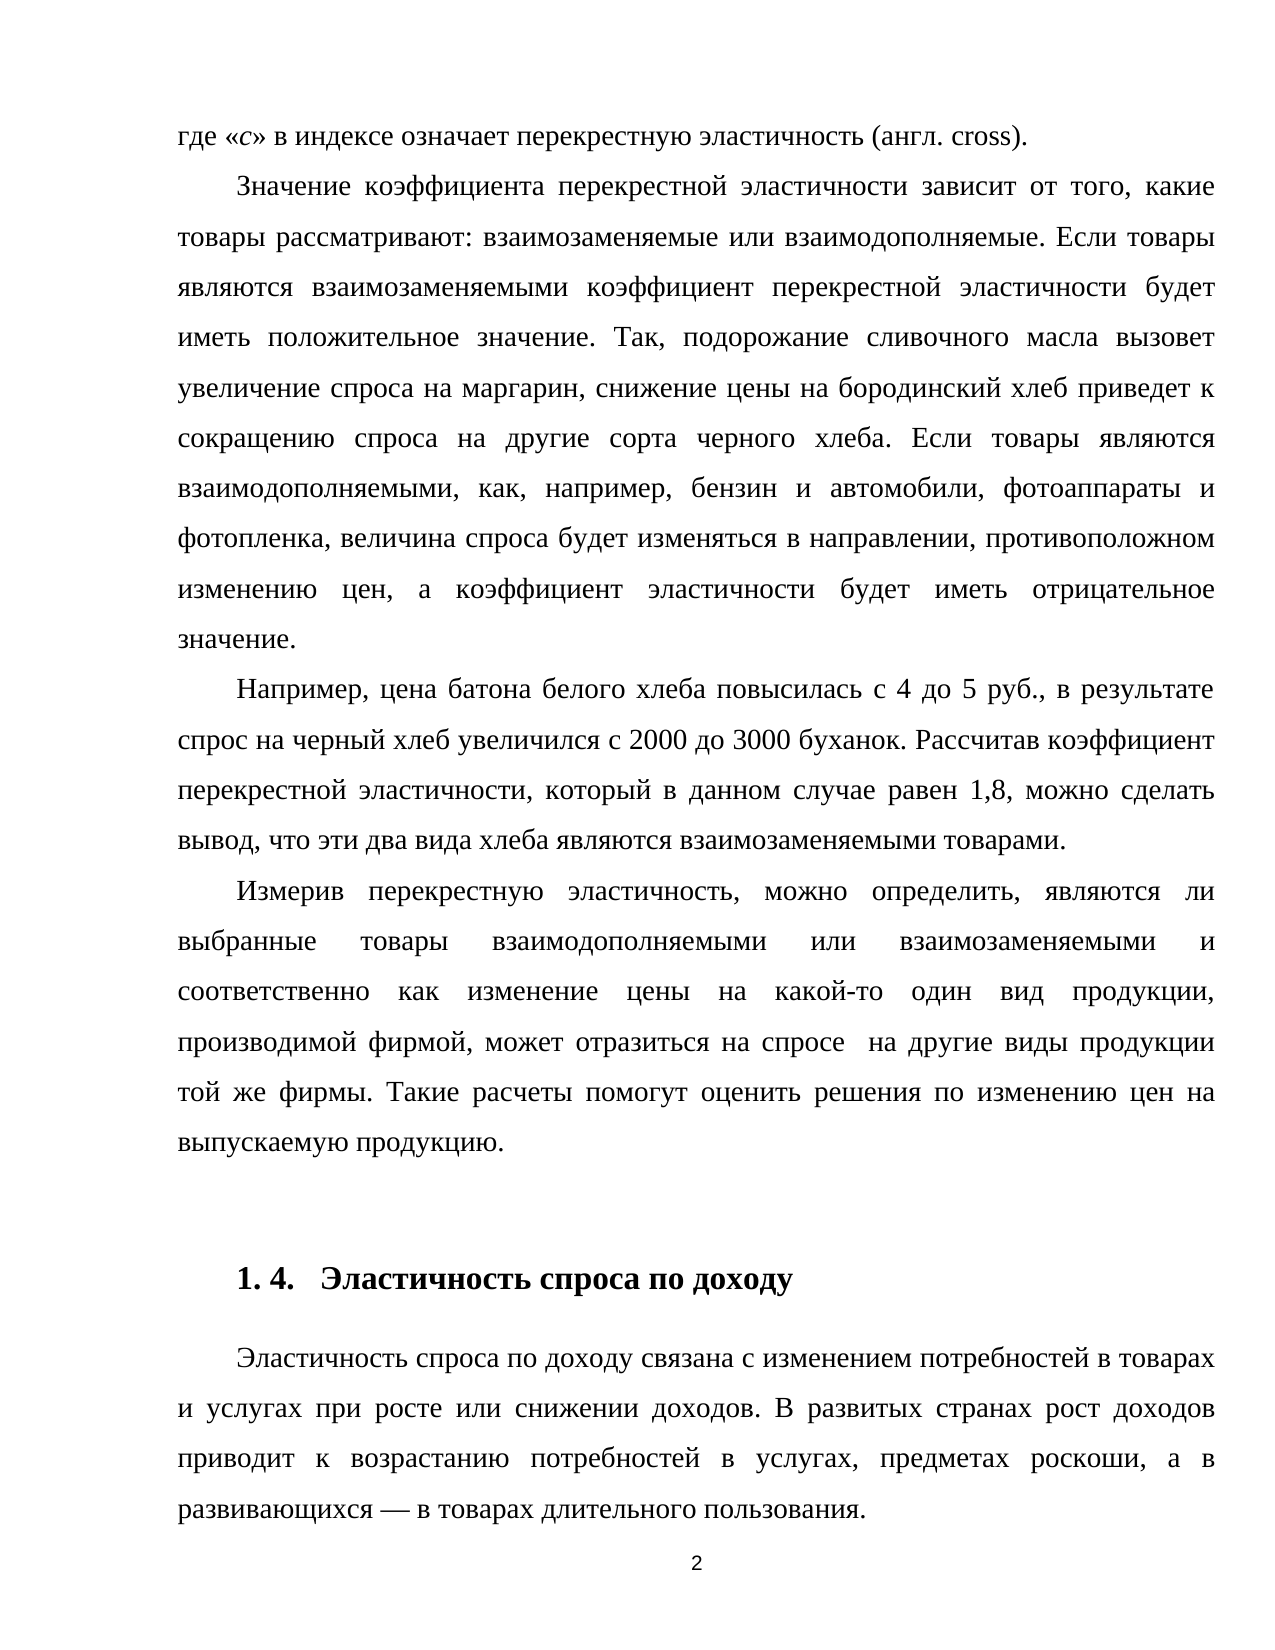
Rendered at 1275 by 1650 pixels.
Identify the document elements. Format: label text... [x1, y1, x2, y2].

text Значение коэффициента перекрестной эластичности зависит от того, какие товары рассматривают: взаимозаменяемые или взаимодополняемые. Если товары являются взаимозаменяемыми коэффициент перекрестной эластичности будет иметь положительное значение. Так, подорожание сливочного масла вызовет увеличение спроса на маргарин, снижение цены на бородинский хлеб приведет к сокращению спроса на другие сорта черного хлеба. Если товары являются взаимодополняемыми, как, например, бензин и автомобили, фотоаппараты и фотопленка, величина спроса будет изменяться в направлении, противоположном изменению цен, а коэффициент эластичности будет иметь отрицательное значение. [177, 168, 1216, 655]
text Измерив перекрестную эластичность, можно определить, являются ли выбранные товары взаимодополняемыми или взаимозаменяемыми и соответственно как изменение цены на какой-то один вид продукции, производимой фирмой, может отразиться на спросе на другие виды продукции той же фирмы. Такие расчеты помогут оценить решения по изменению цен на выпускаемую продукцию. [177, 873, 1216, 1158]
text Эластичность спроса по доходу связана с изменением потребностей в товарах и услугах при росте или снижении доходов. В развитых странах рост доходов приводит к возрастанию потребностей в услугах, предметах роскоши, а в развивающихся — в товарах длительного пользования. [177, 1340, 1216, 1524]
subtitle 1. 4. Эластичность спроса по доходу [177, 1258, 1216, 1297]
text где «с» в индексе означает перекрестную эластичность (англ. cross). [177, 118, 1216, 152]
text Например, цена батона белого хлеба повысилась с 4 до 5 руб., в результате спрос на черный хлеб увеличился с 2000 до 3000 буханок. Рассчитав коэффициент перекрестной эластичности, который в данном случае равен 1,8, можно сделать вывод, что эти два вида хлеба являются взаимозаменяемыми товарами. [177, 672, 1216, 856]
